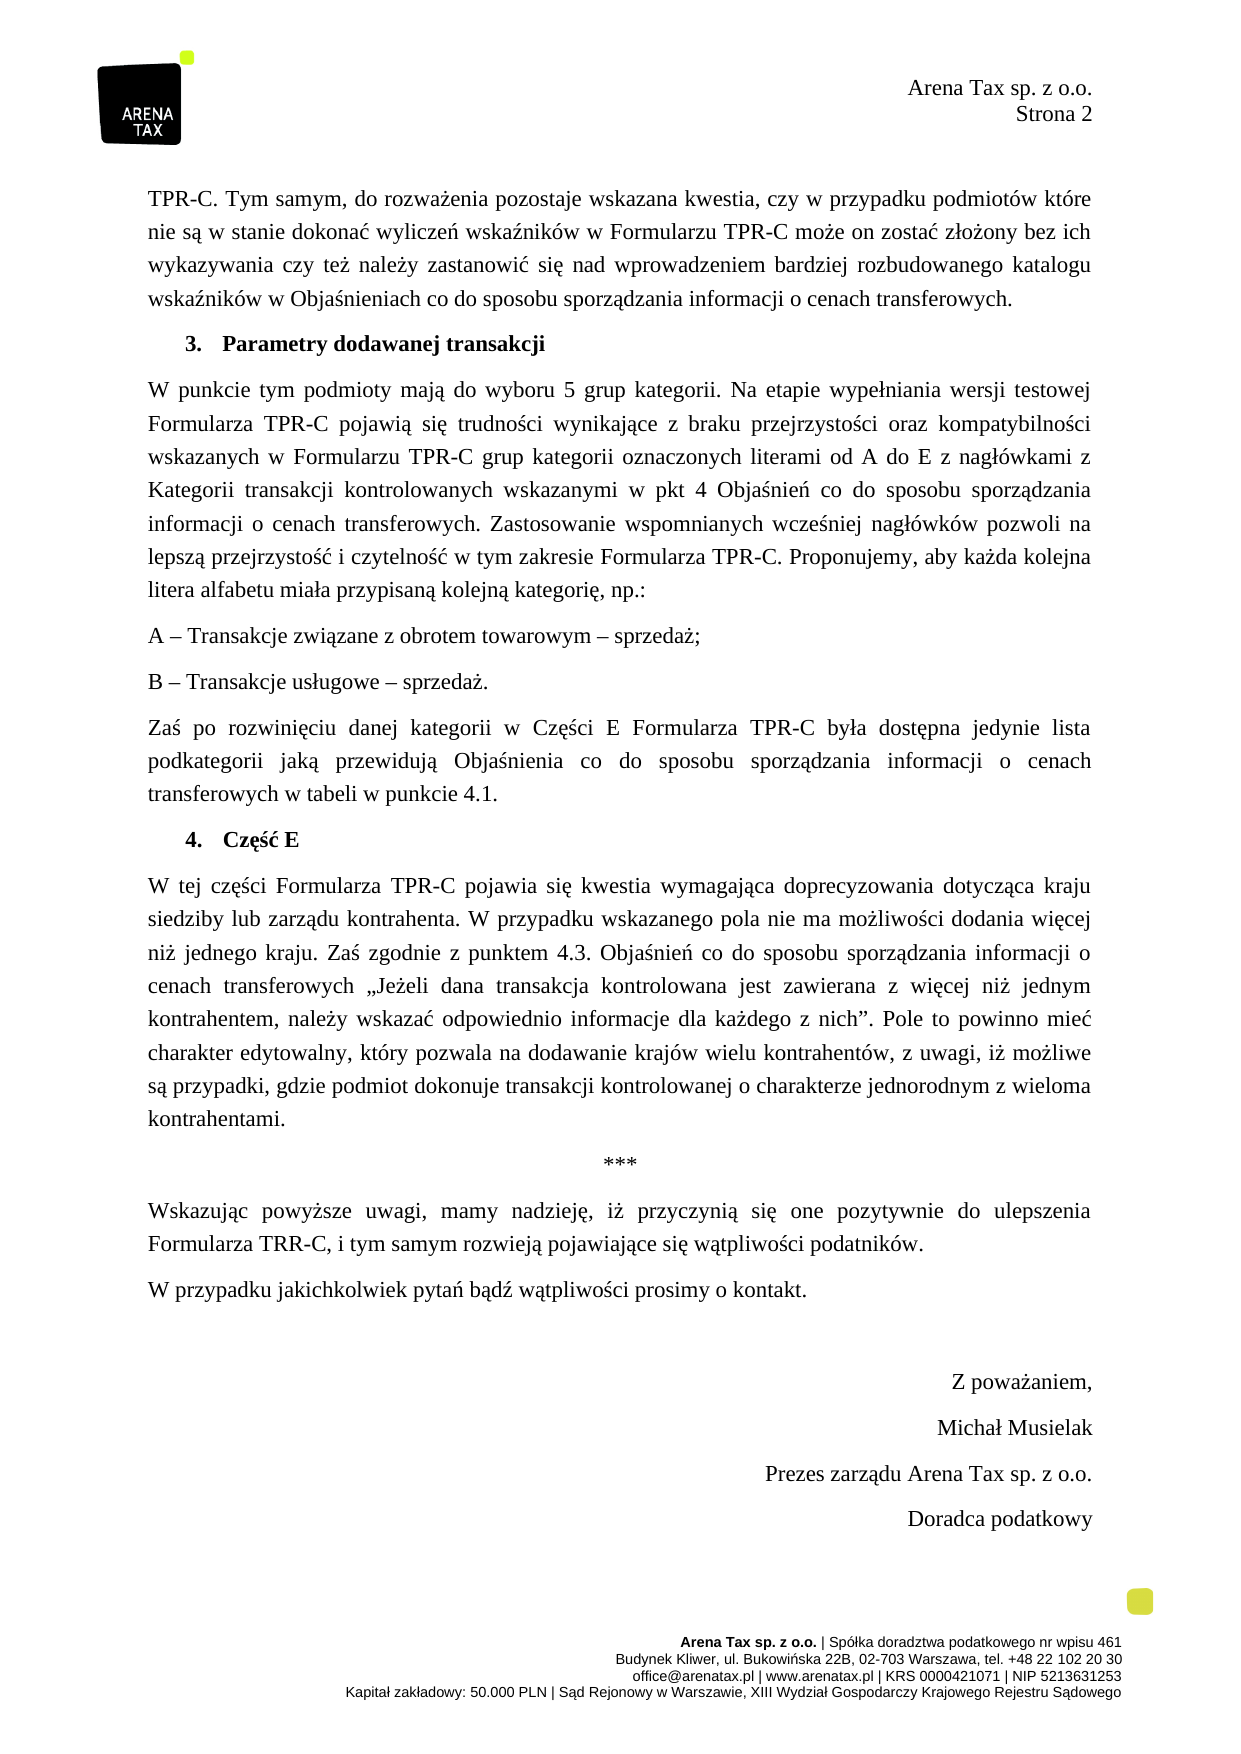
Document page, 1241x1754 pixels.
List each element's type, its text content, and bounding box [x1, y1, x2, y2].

text W tej części Formularza TPR-C pojawia się kwestia wymagająca doprecyzowania dotycząca kraju siedziby lub zarządu kontrahenta. W przypadku wskazanego pola nie ma możliwości dodania więcej niż jednego kraju. Zaś zgodnie z punktem 4.3. Objaśnień co do sposobu sporządzania informacji o cenach transferowych „Jeżeli dana transakcja kontrolowana jest zawierana z więcej niż jednym kontrahentem, należy wskazać odpowiednio informacje dla każdego z nich”. Pole to powinno mieć charakter edytowalny, który pozwala na dodawanie krajów wielu kontrahentów, z uwagi, iż możliwe są przypadki, gdzie podmiot dokonuje transakcji kontrolowanej o charakterze jednorodnym z wieloma kontrahentami. [148, 867, 1093, 1133]
text Doradca podatkowy [148, 1500, 1093, 1533]
text Prezes zarządu Arena Tax sp. z o.o. [148, 1454, 1093, 1488]
text W punkcie tym podmioty mają do wyboru 5 grup kategorii. Na etapie wypełniania wersji testowej Formularza TPR-C pojawią się trudności wynikające z braku przejrzystości oraz kompatybilności wskazanych w Formularzu TPR-C grup kategorii oznaczonych literami od A do E z nagłówkami z Kategorii transakcji kontrolowanych wskazanymi w pkt 4 Objaśnień co do sposobu sporządzania informacji o cenach transferowych. Zastosowanie wspomnianych wcześniej nagłówków pozwoli na lepszą przejrzystość i czytelność w tym zakresie Formularza TPR-C. Proponujemy, aby każda kolejna litera alfabetu miała przypisaną kolejną kategorię, np.: [148, 371, 1093, 604]
text A – Transakcje związane z obrotem towarowym – sprzedaż; [148, 617, 1093, 650]
picture [1126, 1588, 1154, 1615]
text Wskazując powyższe uwagi, mamy nadzieję, iż przyczynią się one pozytywnie do ulepszenia Formularza TRR-C, i tym samym rozwieją pojawiające się wątpliwości podatników. [148, 1192, 1093, 1258]
text *** [148, 1146, 1093, 1179]
text W przypadku jakichkolwiek pytań bądź wątpliwości prosimy o kontakt. [148, 1271, 1093, 1304]
text Michał Musielak [148, 1408, 1093, 1442]
text Zaś po rozwinięciu danej kategorii w Części E Formularza TPR-C była dostępna jedynie lista podkategorii jaką przewidują Objaśnienia co do sposobu sporządzania informacji o cenach transferowych w tabeli w punkcie 4.1. [148, 708, 1093, 808]
text Z poważaniem, [148, 1363, 1093, 1396]
list Część E [185, 821, 1093, 854]
picture [96, 47, 196, 146]
list Parametry dodawanej transakcji [185, 325, 1093, 358]
text B – Transakcje usługowe – sprzedaż. [148, 663, 1093, 696]
